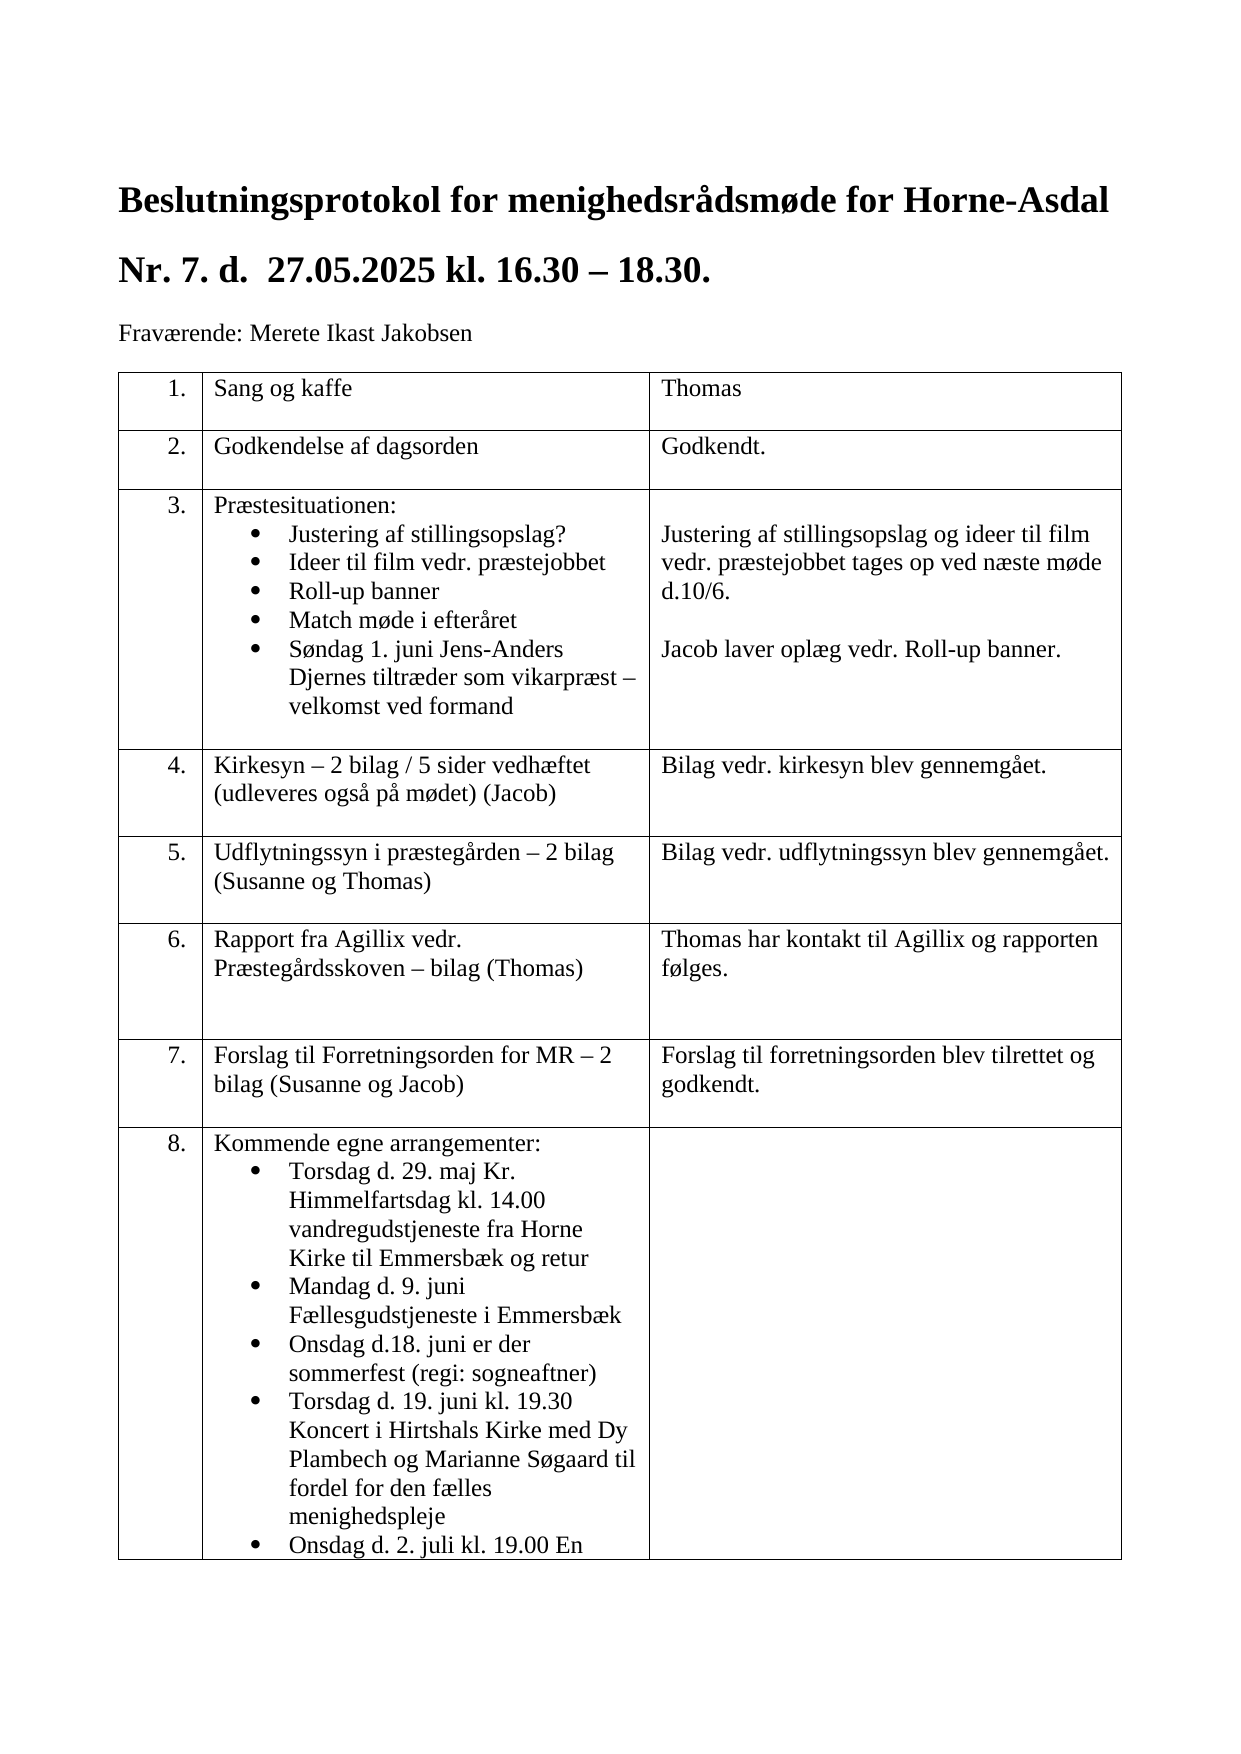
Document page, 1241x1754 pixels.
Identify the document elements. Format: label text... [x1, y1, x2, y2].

table_header Sang og kaffe [203, 373, 649, 430]
table_cell Rapport fra Agillix vedr. Præstegårdsskoven – bilag (Thomas) [203, 924, 649, 1039]
table_cell Forslag til forretningsorden blev tilrettet og godkendt. [650, 1040, 1121, 1127]
table_cell [650, 1128, 1121, 1559]
table_cell [119, 750, 202, 836]
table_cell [203, 1128, 649, 1559]
table_cell Godkendelse af dagsorden [203, 431, 649, 489]
text Beslutningsprotokol for menighedsrådsmøde for Horne-Asdal [118, 177, 1122, 220]
table_cell [119, 490, 202, 749]
table_cell Bilag vedr. kirkesyn blev gennemgået. [650, 750, 1121, 836]
table_cell Udflytningssyn i præstegården – 2 bilag (Susanne og Thomas) [203, 837, 649, 923]
table_cell Forslag til Forretningsorden for MR – 2 bilag (Susanne og Jacob) [203, 1040, 649, 1127]
table_cell Præstesituationen: Justering af stillingsopslag? Ideer til film vedr. præstejobbet Roll-up banner Match møde i efteråret Søndag 1. juni Jens-Anders Djernes tiltræder som vikarpræst – velkomst ved formand [203, 490, 649, 749]
table_cell Justering af stillingsopslag og ideer til film vedr. præstejobbet tages op ved næste møde d.10/6. Jacob laver oplæg vedr. Roll-up banner. [650, 490, 1121, 749]
table_cell [119, 924, 202, 1039]
table_cell Kirkesyn – 2 bilag / 5 sider vedhæftet (udleveres også på mødet) (Jacob) [203, 750, 649, 836]
table_cell Godkendt. [650, 431, 1121, 489]
text Fraværende: Merete Ikast Jakobsen [118, 318, 1122, 347]
table_cell Thomas har kontakt til Agillix og rapporten følges. [650, 924, 1121, 1039]
table_cell [119, 1128, 202, 1559]
table_cell [119, 837, 202, 923]
table_header [119, 373, 202, 430]
table_cell [119, 431, 202, 489]
table_header Thomas [650, 373, 1121, 430]
table_cell Bilag vedr. udflytningssyn blev gennemgået. [650, 837, 1121, 923]
text Nr. 7. d. 27.05.2025 kl. 16.30 – 18.30. [118, 248, 1122, 291]
table_cell [119, 1040, 202, 1127]
